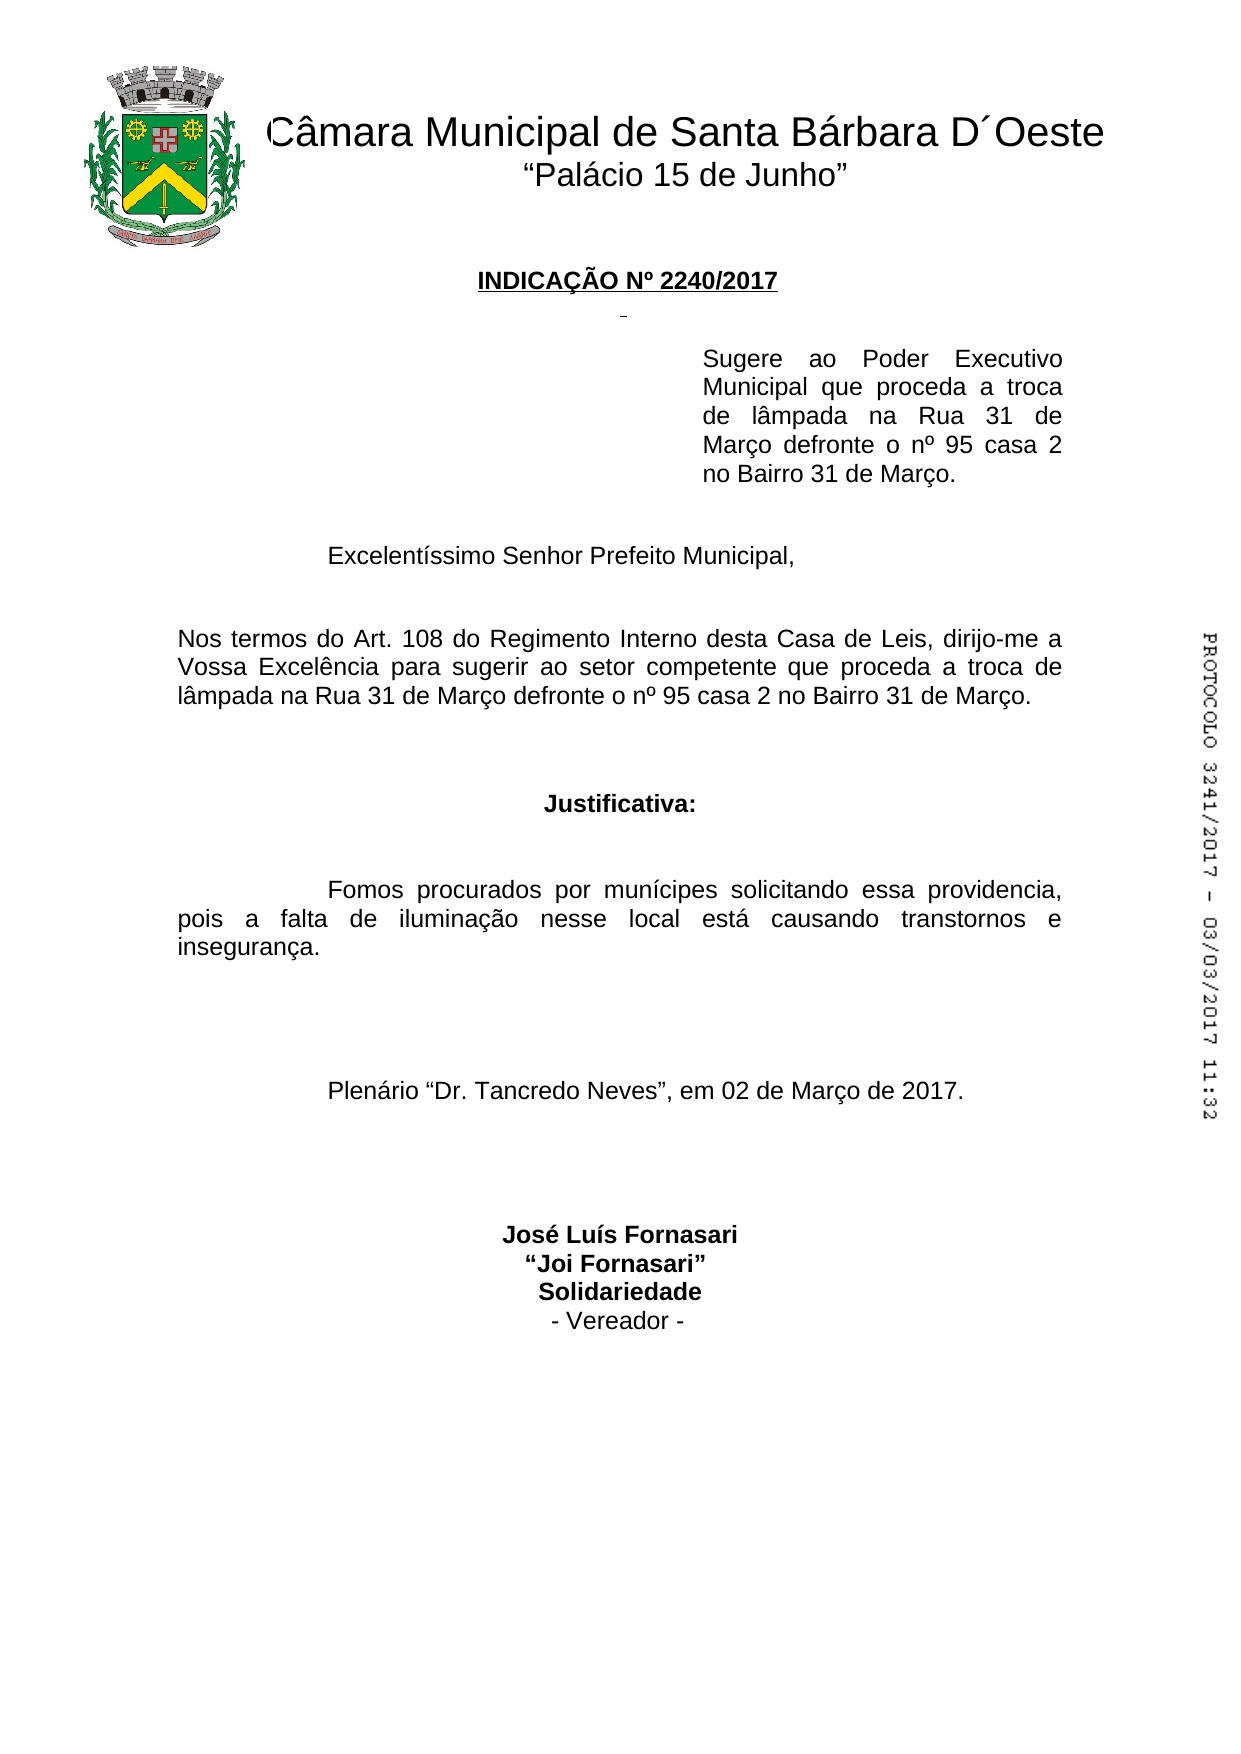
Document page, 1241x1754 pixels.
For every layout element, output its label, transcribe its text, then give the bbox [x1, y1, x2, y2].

text Sugere ao Poder Executivo Municipal que proceda a troca de lâmpada na Rua 31 de Março defronte o nº 95 casa 2 no Bairro 31 de Março. [702, 344, 1063, 487]
text Fomos procurados por munícipes solicitando essa providencia, pois a falta de iluminação nesse local está causando transtornos e insegurança. [177, 875, 1063, 961]
text José Luís Fornasari [177, 1220, 1063, 1249]
text Justificativa: [177, 789, 1063, 817]
text “Joi Fornasari” [177, 1249, 1063, 1277]
text Solidariedade [177, 1277, 1063, 1306]
picture [83, 66, 252, 254]
text Excelentíssimo Senhor Prefeito Municipal, [177, 541, 1063, 570]
text Nos termos do Art. 108 do Regimento Interno desta Casa de Leis, dirijo-me a Vossa Excelência para sugerir ao setor competente que proceda a troca de lâmpada na Rua 31 de Março defronte o nº 95 casa 2 no Bairro 31 de Março. [177, 624, 1063, 710]
text Plenário “Dr. Tancredo Neves”, em 02 de Março de 2017. [252, 1076, 1063, 1105]
title INDICAÇÃO Nº 2240/2017 [402, 266, 1063, 294]
picture [1177, 629, 1241, 1125]
text - Vereador - [177, 1306, 1063, 1335]
